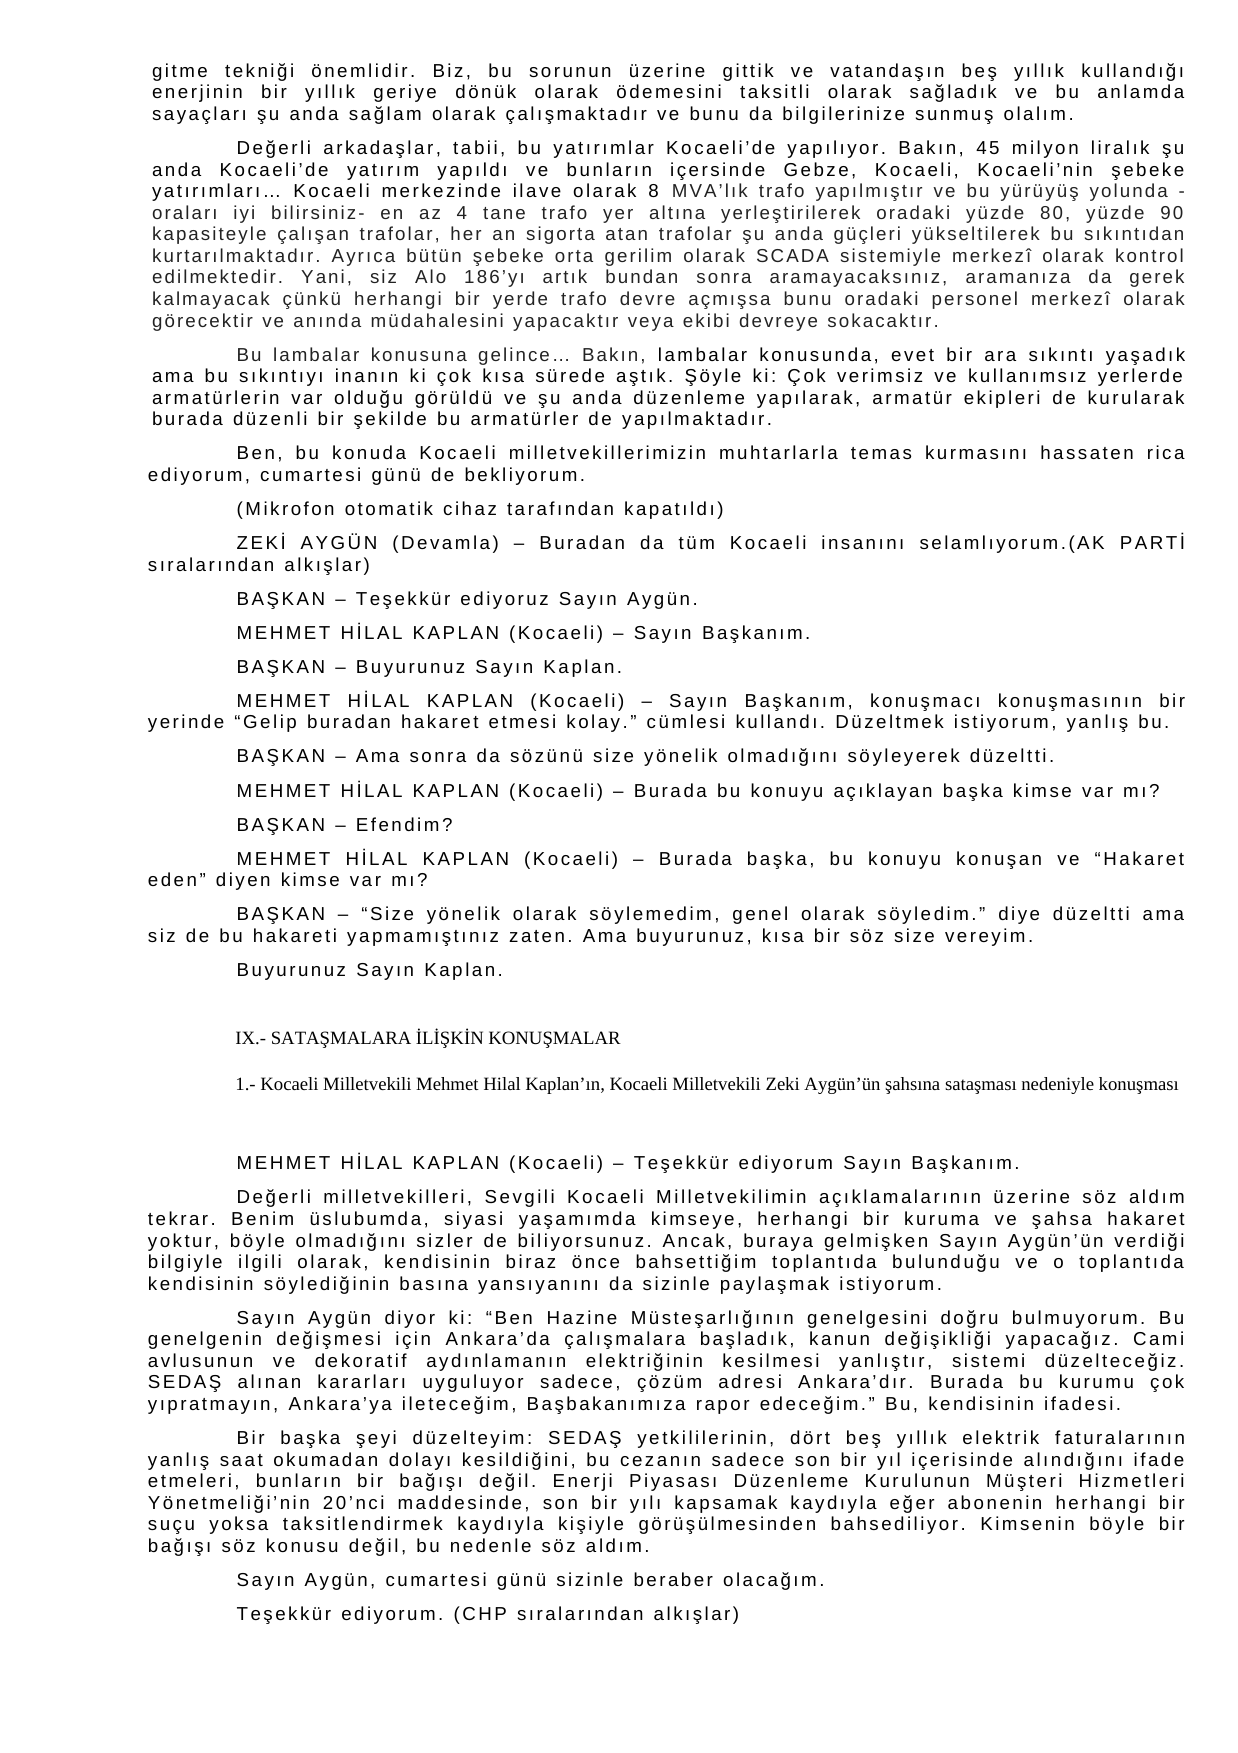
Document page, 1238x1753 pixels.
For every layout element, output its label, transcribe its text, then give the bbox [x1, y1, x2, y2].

text BAŞKAN – Ama sonra da sözünü size yönelik olmadığını söyleyerek düzeltti. [148, 745, 1186, 767]
text (Mikrofon otomatik cihaz tarafından kapatıldı) [148, 498, 1186, 519]
text BAŞKAN – Teşekkür ediyoruz Sayın Aygün. [148, 587, 1186, 609]
text MEHMET HİLAL KAPLAN (Kocaeli) – Burada başka, bu konuyu konuşan ve “Hakaret eden” diyen kimse var mı? [148, 847, 1186, 891]
text Buyurunuz Sayın Kaplan. [148, 959, 1186, 980]
text Değerli milletvekilleri, Sevgili Kocaeli Milletvekilimin açıklamalarının üzerine söz aldım tekrar. Benim üslubumda, siyasi yaşamımda kimseye, herhangi bir kuruma ve şahsa hakaret yoktur, böyle olmadığını sizler de biliyorsunuz. Ancak, buraya gelmişken Sayın Aygün’ün verdiği bilgiyle ilgili olarak, kendisinin biraz önce bahsettiğim toplantıda bulunduğu ve o toplantıda kendisinin söylediğinin basına yansıyanını da sizinle paylaşmak istiyorum. [148, 1186, 1186, 1294]
text BAŞKAN – Buyurunuz Sayın Kaplan. [148, 656, 1186, 677]
text ZEKİ AYGÜN (Devamla) – Buradan da tüm Kocaeli insanını selamlıyorum.(AK PARTİ sıralarından alkışlar) [148, 532, 1186, 575]
text MEHMET HİLAL KAPLAN (Kocaeli) – Sayın Başkanım, konuşmacı konuşmasının bir yerinde “Gelip buradan hakaret etmesi kolay.” cümlesi kullandı. Düzeltmek istiyorum, yanlış bu. [148, 690, 1186, 733]
text Bir başka şeyi düzelteyim: SEDAŞ yetkililerinin, dört beş yıllık elektrik faturalarının yanlış saat okumadan dolayı kesildiğini, bu cezanın sadece son bir yıl içerisinde alındığını ifade etmeleri, bunların bir bağışı değil. Enerji Piyasası Düzenleme Kurulunun Müşteri Hizmetleri Yönetmeliği’nin 20’nci maddesinde, son bir yılı kapsamak kaydıyla eğer abonenin herhangi bir suçu yoksa taksitlendirmek kaydıyla kişiyle görüşülmesinden bahsediliyor. Kimsenin böyle bir bağışı söz konusu değil, bu nedenle söz aldım. [148, 1427, 1186, 1556]
text MEHMET HİLAL KAPLAN (Kocaeli) – Teşekkür ediyorum Sayın Başkanım. [148, 1152, 1186, 1174]
text Ben, bu konuda Kocaeli milletvekillerimizin muhtarlarla temas kurmasını hassaten rica ediyorum, cumartesi günü de bekliyorum. [148, 442, 1186, 485]
text MEHMET HİLAL KAPLAN (Kocaeli) – Burada bu konuyu açıklayan başka kimse var mı? [148, 779, 1186, 801]
text BAŞKAN – “Size yönelik olarak söylemedim, genel olarak söyledim.” diye düzeltti ama siz de bu hakareti yapmamıştınız zaten. Ama buyurunuz, kısa bir söz size vereyim. [148, 903, 1186, 946]
text IX.- SATAŞMALARA İLİŞKİN KONUŞMALAR [156, 1027, 1184, 1048]
text BAŞKAN – Efendim? [148, 813, 1186, 835]
text MEHMET HİLAL KAPLAN (Kocaeli) – Sayın Başkanım. [148, 622, 1186, 643]
text 1.- Kocaeli Milletvekili Mehmet Hilal Kaplan’ın, Kocaeli Milletvekili Zeki Aygün’ün şahsına sataşması nedeniyle konuşması [156, 1072, 1184, 1094]
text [152, 60, 1186, 124]
text Değerli arkadaşlar, tabii, bu yatırımlar Kocaeli’de yapılıyor. Bakın, 45 milyon liralık şu anda Kocaeli’de yatırım yapıldı ve bunların içersinde Gebze, Kocaeli, Kocaeli’nin şebeke yatırımları… Kocaeli merkezinde ilave olarak 8 MVA’lık trafo yapılmıştır ve bu yürüyüş yolunda -oraları iyi bilirsiniz- en az 4 tane trafo yer altına yerleştirilerek oradaki yüzde 80, yüzde 90 kapasiteyle çalışan trafolar, her an sigorta atan trafolar şu anda güçleri yükseltilerek bu sıkıntıdan kurtarılmaktadır. Ayrıca bütün şebeke orta gerilim olarak SCADA sistemiyle merkezî olarak kontrol edilmektedir. Yani, siz Alo 186’yı artık bundan sonra aramayacaksınız, aramanıza da gerek kalmayacak çünkü herhangi bir yerde trafo devre açmışsa bunu oradaki personel merkezî olarak görecektir ve anında müdahalesini yapacaktır veya ekibi devreye sokacaktır. [152, 137, 1186, 331]
text Sayın Aygün, cumartesi günü sizinle beraber olacağım. [152, 1569, 1186, 1590]
text Bu lambalar konusuna gelince… Bakın, lambalar konusunda, evet bir ara sıkıntı yaşadık ama bu sıkıntıyı inanın ki çok kısa sürede aştık. Şöyle ki: Çok verimsiz ve kullanımsız yerlerde armatürlerin var olduğu görüldü ve şu anda düzenleme yapılarak, armatür ekipleri de kurularak burada düzenli bir şekilde bu armatürler de yapılmaktadır. [152, 343, 1186, 430]
text Sayın Aygün diyor ki: “Ben Hazine Müsteşarlığının genelgesini doğru bulmuyorum. Bu genelgenin değişmesi için Ankara’da çalışmalara başladık, kanun değişikliği yapacağız. Cami avlusunun ve dekoratif aydınlamanın elektriğinin kesilmesi yanlıştır, sistemi düzelteceğiz. SEDAŞ alınan kararları uyguluyor sadece, çözüm adresi Ankara’dır. Burada bu kurumu çok yıpratmayın, Ankara’ya ileteceğim, Başbakanımıza rapor edeceğim.” Bu, kendisinin ifadesi. [148, 1307, 1186, 1414]
text Teşekkür ediyorum. (CHP sıralarından alkışlar) [152, 1603, 1186, 1624]
